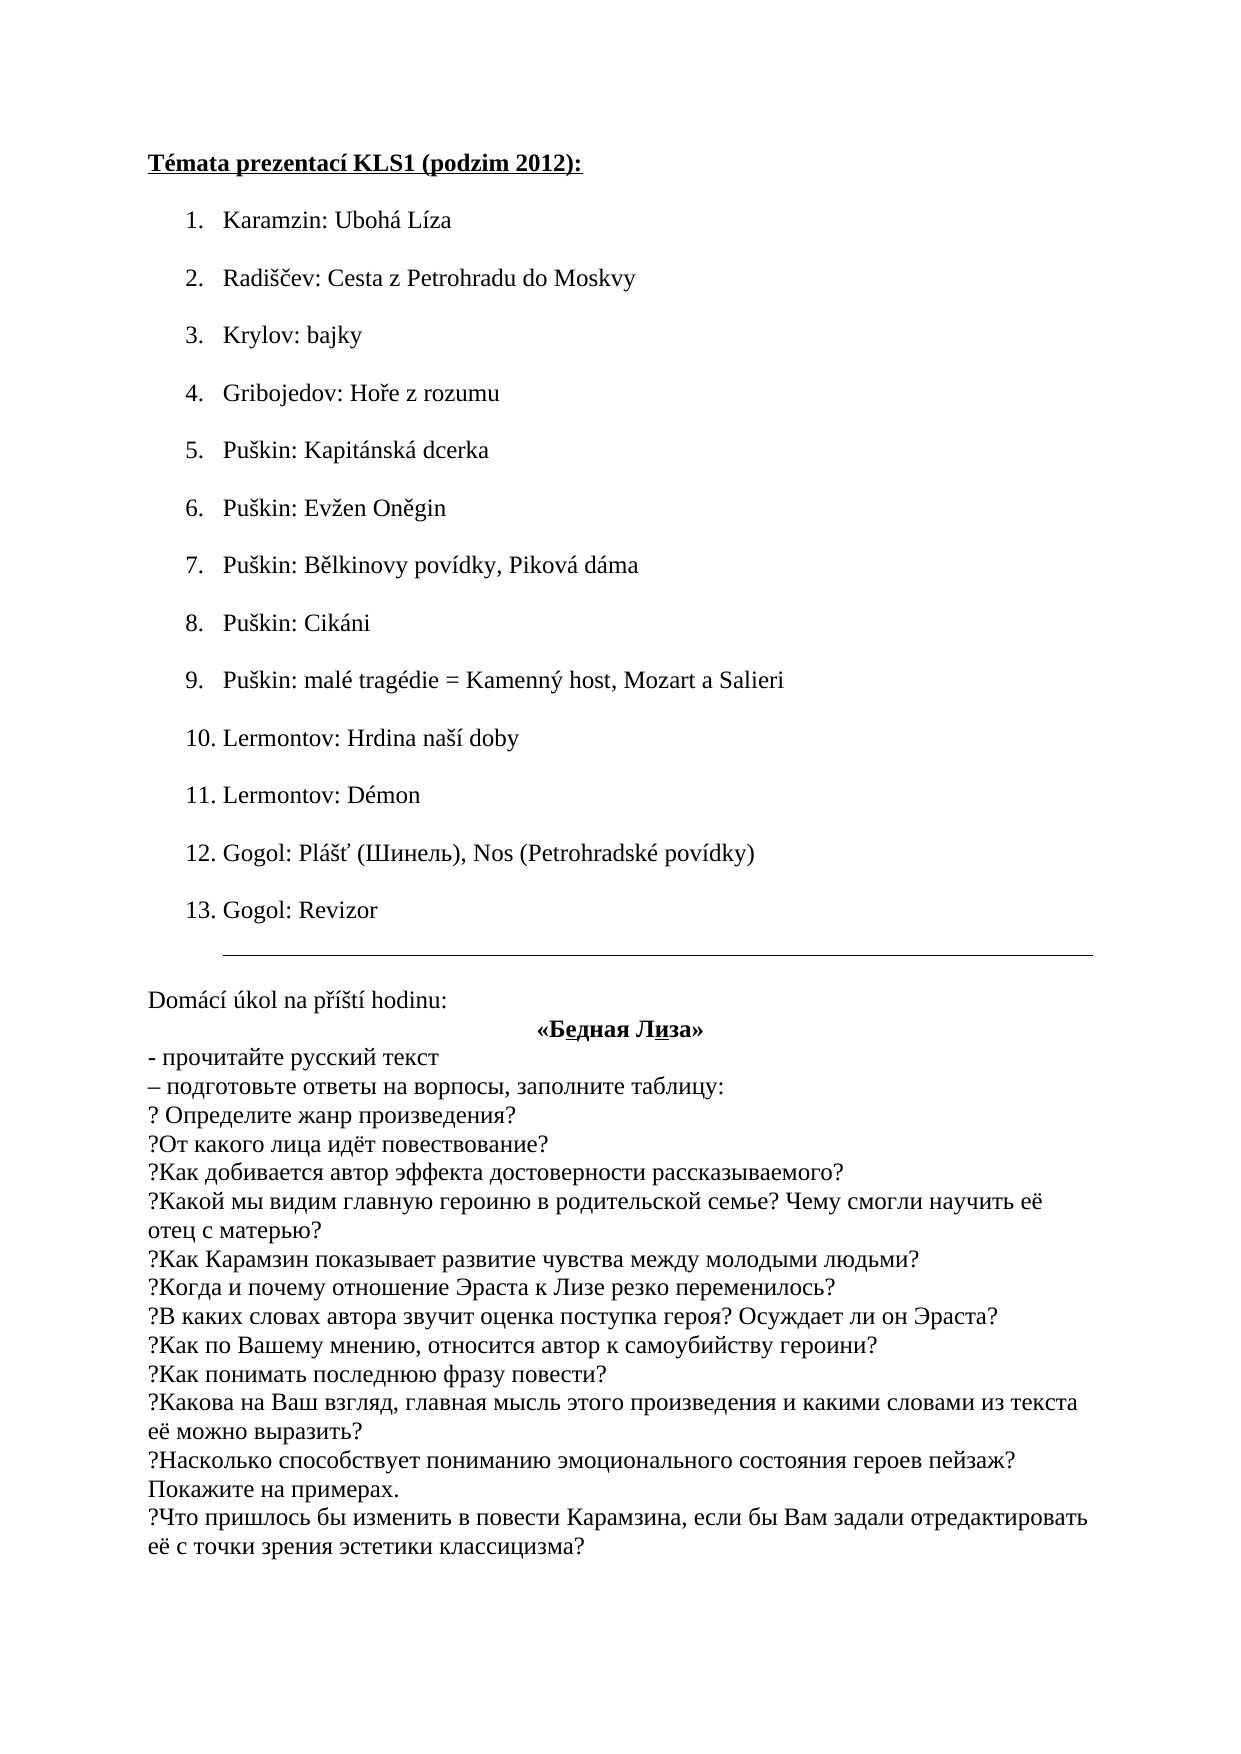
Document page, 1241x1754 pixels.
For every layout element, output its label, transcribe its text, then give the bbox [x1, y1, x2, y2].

text ?Какой мы видим главную героиню в родительской семье? Чему смогли научить её отец с матерью? [148, 1186, 1093, 1244]
text Témata prezentací KLS1 (podzim 2012): [148, 148, 1093, 176]
text Domácí úkol na příští hodinu: [148, 985, 1093, 1014]
list Karamzin: Ubohá Líza [185, 205, 1093, 234]
list Gribojedov: Hoře z rozumu [185, 378, 1093, 406]
list Puškin: malé tragédie = Kamenný host, Mozart a Salieri [185, 665, 1093, 694]
list Gogol: Revizor [185, 895, 1093, 924]
list Lermontov: Hrdina naší doby [185, 723, 1093, 751]
list Puškin: Evžen Oněgin [185, 493, 1093, 521]
text ?Насколько способствует пониманию эмоционального состояния героев пейзаж? Покажите на примерах. [148, 1445, 1093, 1502]
text ? Определите жанр произведения? [148, 1100, 1093, 1129]
list Radiščev: Cesta z Petrohradu do Moskvy [185, 263, 1093, 291]
list Krylov: bajky [185, 320, 1093, 349]
text «Бедная Лиза» [148, 1014, 1093, 1042]
text - прочитайте русский текст [148, 1042, 1093, 1071]
text ?От какого лица идёт повествование? [148, 1129, 1093, 1157]
text ?Как понимать последнюю фразу повести? [148, 1359, 1093, 1387]
text – подготовьте ответы на ворпосы, заполните таблицу: [148, 1071, 1093, 1100]
text ?Когда и почему отношение Эраста к Лизе резко переменилось? [148, 1272, 1093, 1301]
list Puškin: Kapitánská dcerka [185, 435, 1093, 464]
text ?Как по Вашему мнению, относится автор к самоубийству героини? [148, 1330, 1093, 1359]
list Lermontov: Démon [185, 780, 1093, 809]
text ?Как добивается автор эффекта достоверности рассказываемого? [148, 1157, 1093, 1186]
list Puškin: Bělkinovy povídky, Piková dáma [185, 550, 1093, 579]
text ?Какова на Ваш взгляд, главная мысль этого произведения и какими словами из текста её можно выразить? [148, 1387, 1093, 1445]
list Puškin: Cikáni [185, 608, 1093, 636]
text ?Как Карамзин показывает развитие чувства между молодыми людьми? [148, 1244, 1093, 1272]
text ?В каких словах автора звучит оценка поступка героя? Осуждает ли он Эраста? [148, 1301, 1093, 1330]
list Gogol: Plášť (Шинель), Nos (Petrohradské povídky) [185, 838, 1093, 866]
text ?Что пришлось бы изменить в повести Карамзина, если бы Вам задали отредактировать её с точки зрения эстетики классицизма? [148, 1502, 1093, 1560]
